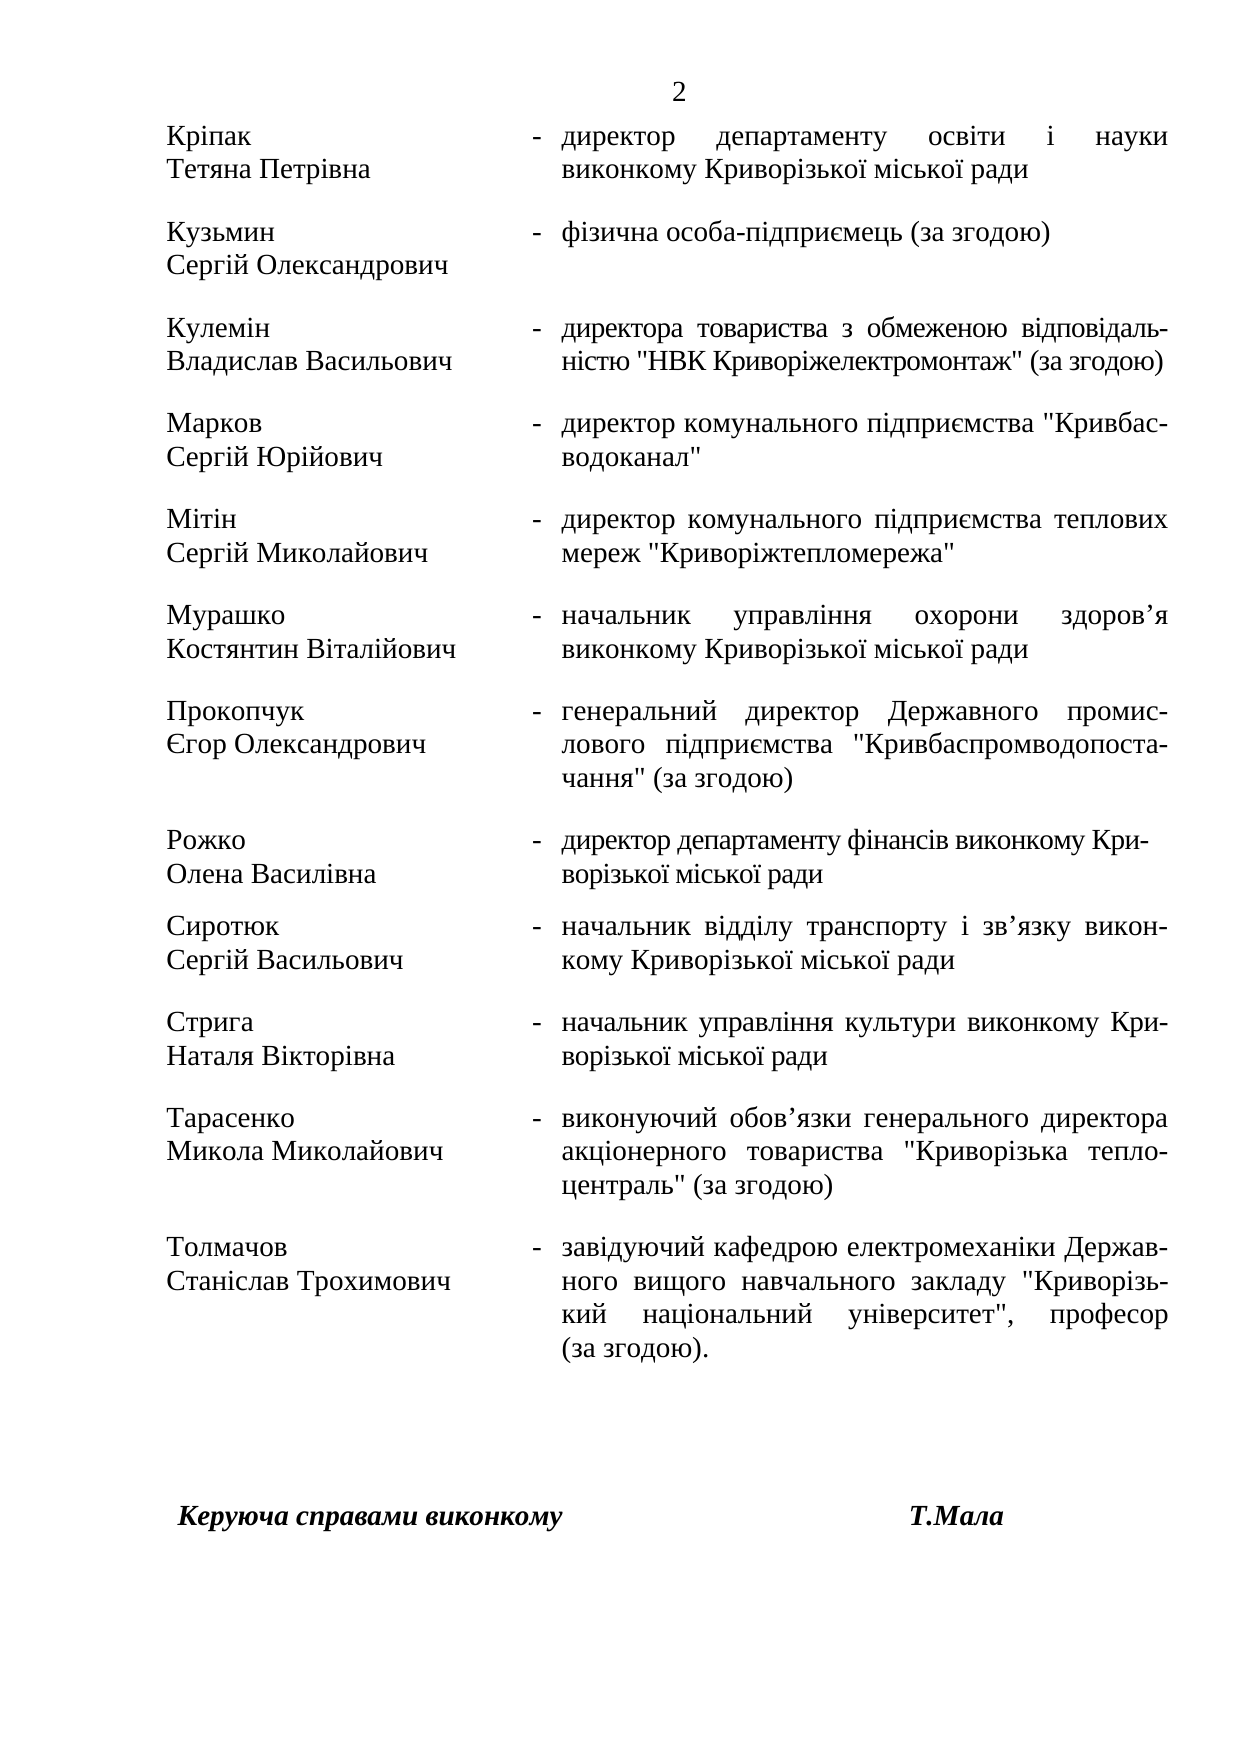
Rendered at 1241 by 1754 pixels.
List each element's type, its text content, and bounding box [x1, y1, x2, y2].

table_cell начальник управління охорони здоров’я виконкому Криворізької міської ради [550, 597, 1180, 693]
table_cell Кулемін Владислав Васильович Марков Сергій Юрійович Мітін Сергій Миколайович [155, 281, 521, 597]
table_cell Рожко Олена Василівна [155, 823, 521, 908]
table_cell фізична особа-підприємець (за згодою) [550, 185, 1180, 281]
table_cell директора товариства з обмеженою відповідаль-ністю "НВК Криворіжелектромонтаж" (за згодою) директор комунального підприємства "Кривбас-водоканал" директор комунального підприємства теплових мереж "Криворіжтепломережа" [550, 281, 1180, 597]
table_cell Толмачов Станіслав Трохимович [155, 1229, 521, 1363]
table_cell - - - [521, 908, 550, 1229]
text Керуюча справами виконкому Т.Мала [177, 1498, 1181, 1531]
table_cell Мурашко Костянтин Віталійович [155, 597, 521, 693]
table_cell Прокопчук Єгор Олександрович [155, 693, 521, 822]
table_cell генеральний директор Державного промис-лового підприємства "Кривбаспромводопоста-чання" (за згодою) [550, 693, 1180, 822]
table_cell - [521, 1229, 550, 1363]
table_cell Сиротюк Сергій Васильович Стрига Наталя Вікторівна Тарасенко Микола Миколайович [155, 908, 521, 1229]
table_cell завідуючий кафедрою електромеханіки Держав-ного вищого навчального закладу "Криворізь-кий національний університет", професор (за згодою). [550, 1229, 1180, 1363]
table_cell - [521, 693, 550, 822]
table_cell - [521, 597, 550, 693]
table_cell - [521, 823, 550, 908]
table_cell - [521, 185, 550, 281]
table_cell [155, 118, 521, 185]
table_cell - - [521, 118, 550, 185]
table_cell Кузьмин Сергій Олександрович [155, 185, 521, 281]
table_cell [550, 118, 1180, 185]
table_cell - - - [521, 281, 550, 597]
table_cell начальник відділу транспорту і зв’язку викон-кому Криворізької міської ради начальник управління культури виконкому Кри-ворізької міської ради виконуючий обов’язки генерального директора акціонерного товариства "Криворізька тепло-централь" (за згодою) [550, 908, 1180, 1229]
table_cell директор департаменту фінансів виконкому Кри-ворізької міської ради [550, 823, 1180, 908]
